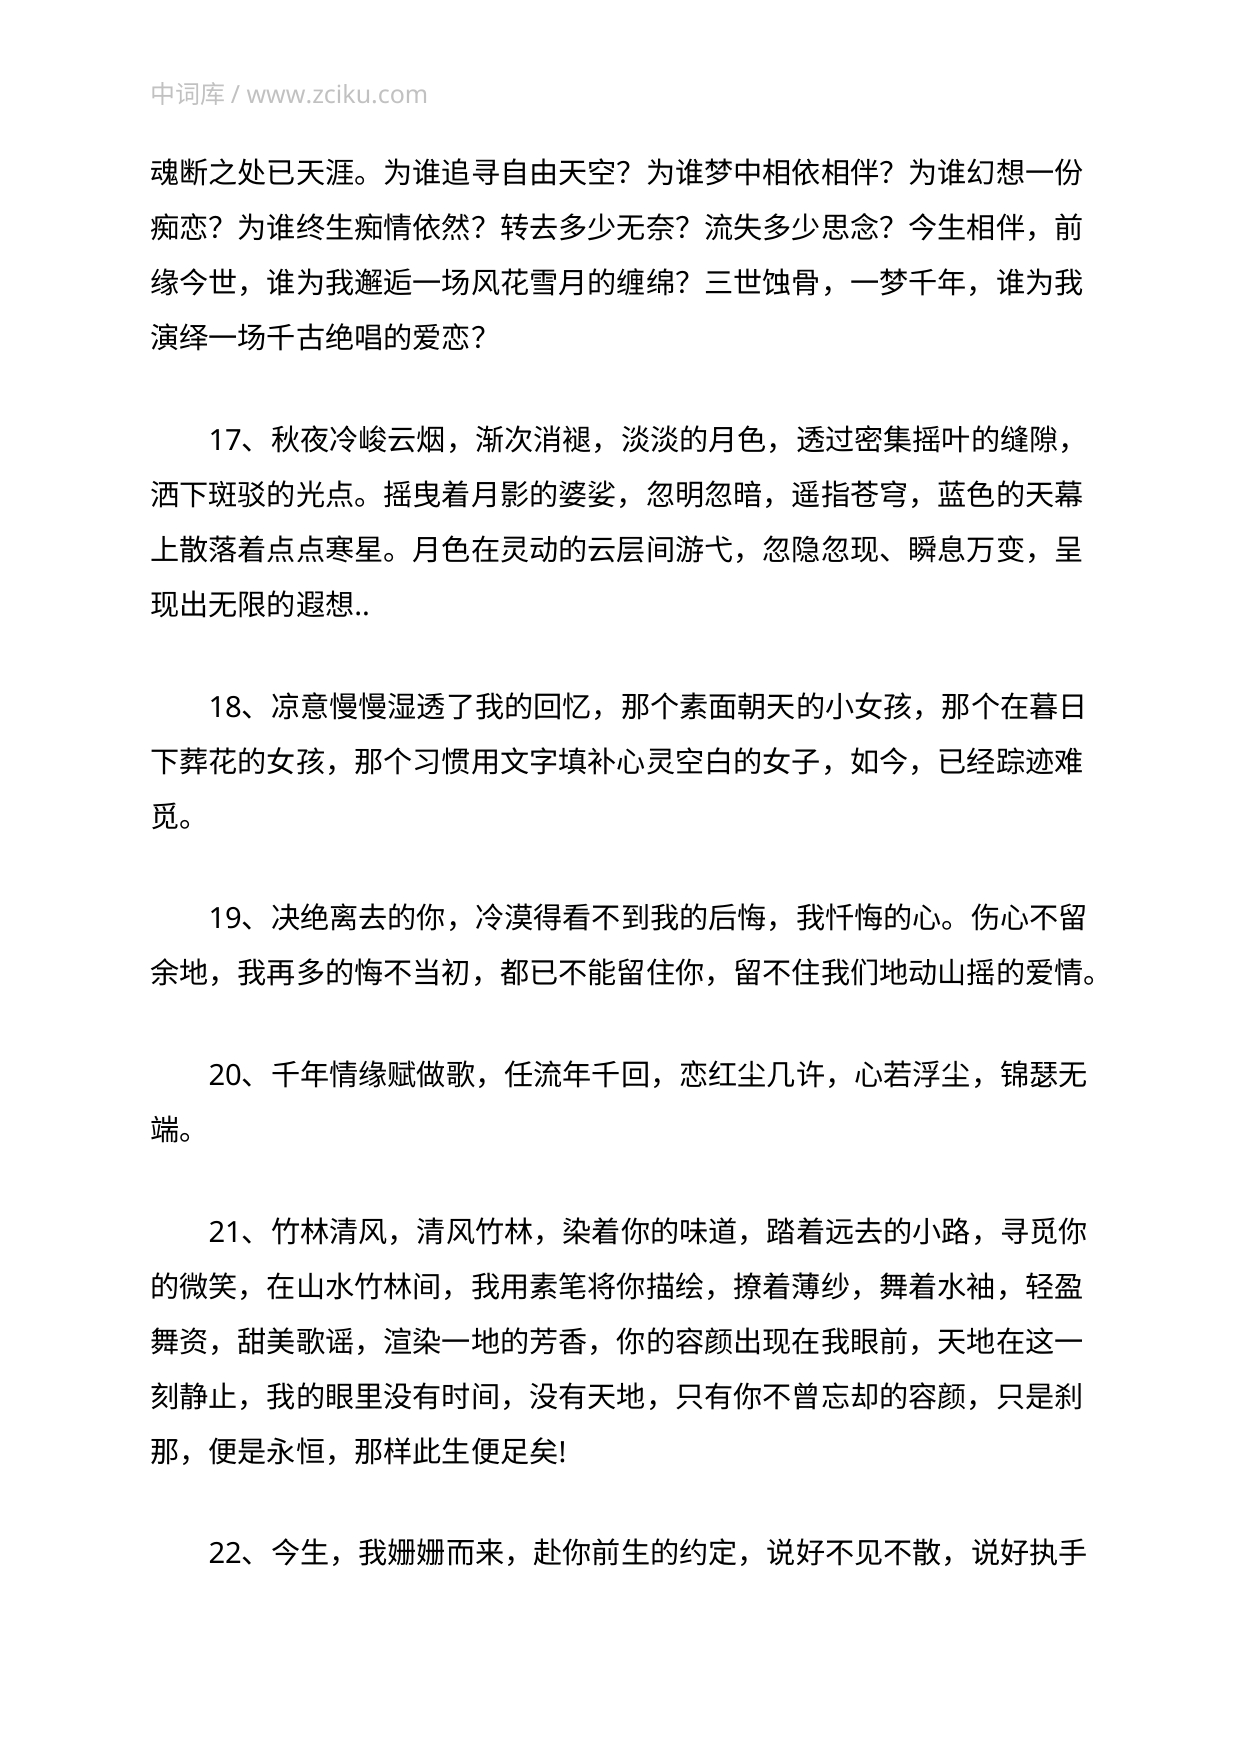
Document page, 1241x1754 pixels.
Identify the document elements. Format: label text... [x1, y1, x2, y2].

text 17、秋夜冷峻云烟，渐次消褪，淡淡的月色，透过密集摇叶的缝隙，洒下斑驳的光点。摇曳着月影的婆娑，忽明忽暗，遥指苍穹，蓝色的天幕上散落着点点寒星。月色在灵动的云层间游弋，忽隐忽现、瞬息万变，呈现出无限的遐想.. [150, 416, 1090, 624]
text 21、竹林清风，清风竹林，染着你的味道，踏着远去的小路，寻觅你的微笑，在山水竹林间，我用素笔将你描绘，撩着薄纱，舞着水袖，轻盈舞资，甜美歌谣，渲染一地的芳香，你的容颜出现在我眼前，天地在这一刻静止，我的眼里没有时间，没有天地，只有你不曾忘却的容颜，只是刹那，便是永恒，那样此生便足矣! [150, 1208, 1090, 1471]
text 18、凉意慢慢湿透了我的回忆，那个素面朝天的小女孩，那个在暮日下葬花的女孩，那个习惯用文字填补心灵空白的女子，如今，已经踪迹难觅。 [150, 683, 1090, 835]
text 20、千年情缘赋做歌，任流年千回，恋红尘几许，心若浮尘，锦瑟无端。 [150, 1052, 1090, 1149]
text 19、决绝离去的你，冷漠得看不到我的后悔，我忏悔的心。伤心不留余地，我再多的悔不当初，都已不能留住你，留不住我们地动山摇的爱情。 [150, 895, 1090, 992]
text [150, 150, 1090, 357]
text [150, 1530, 1090, 1572]
